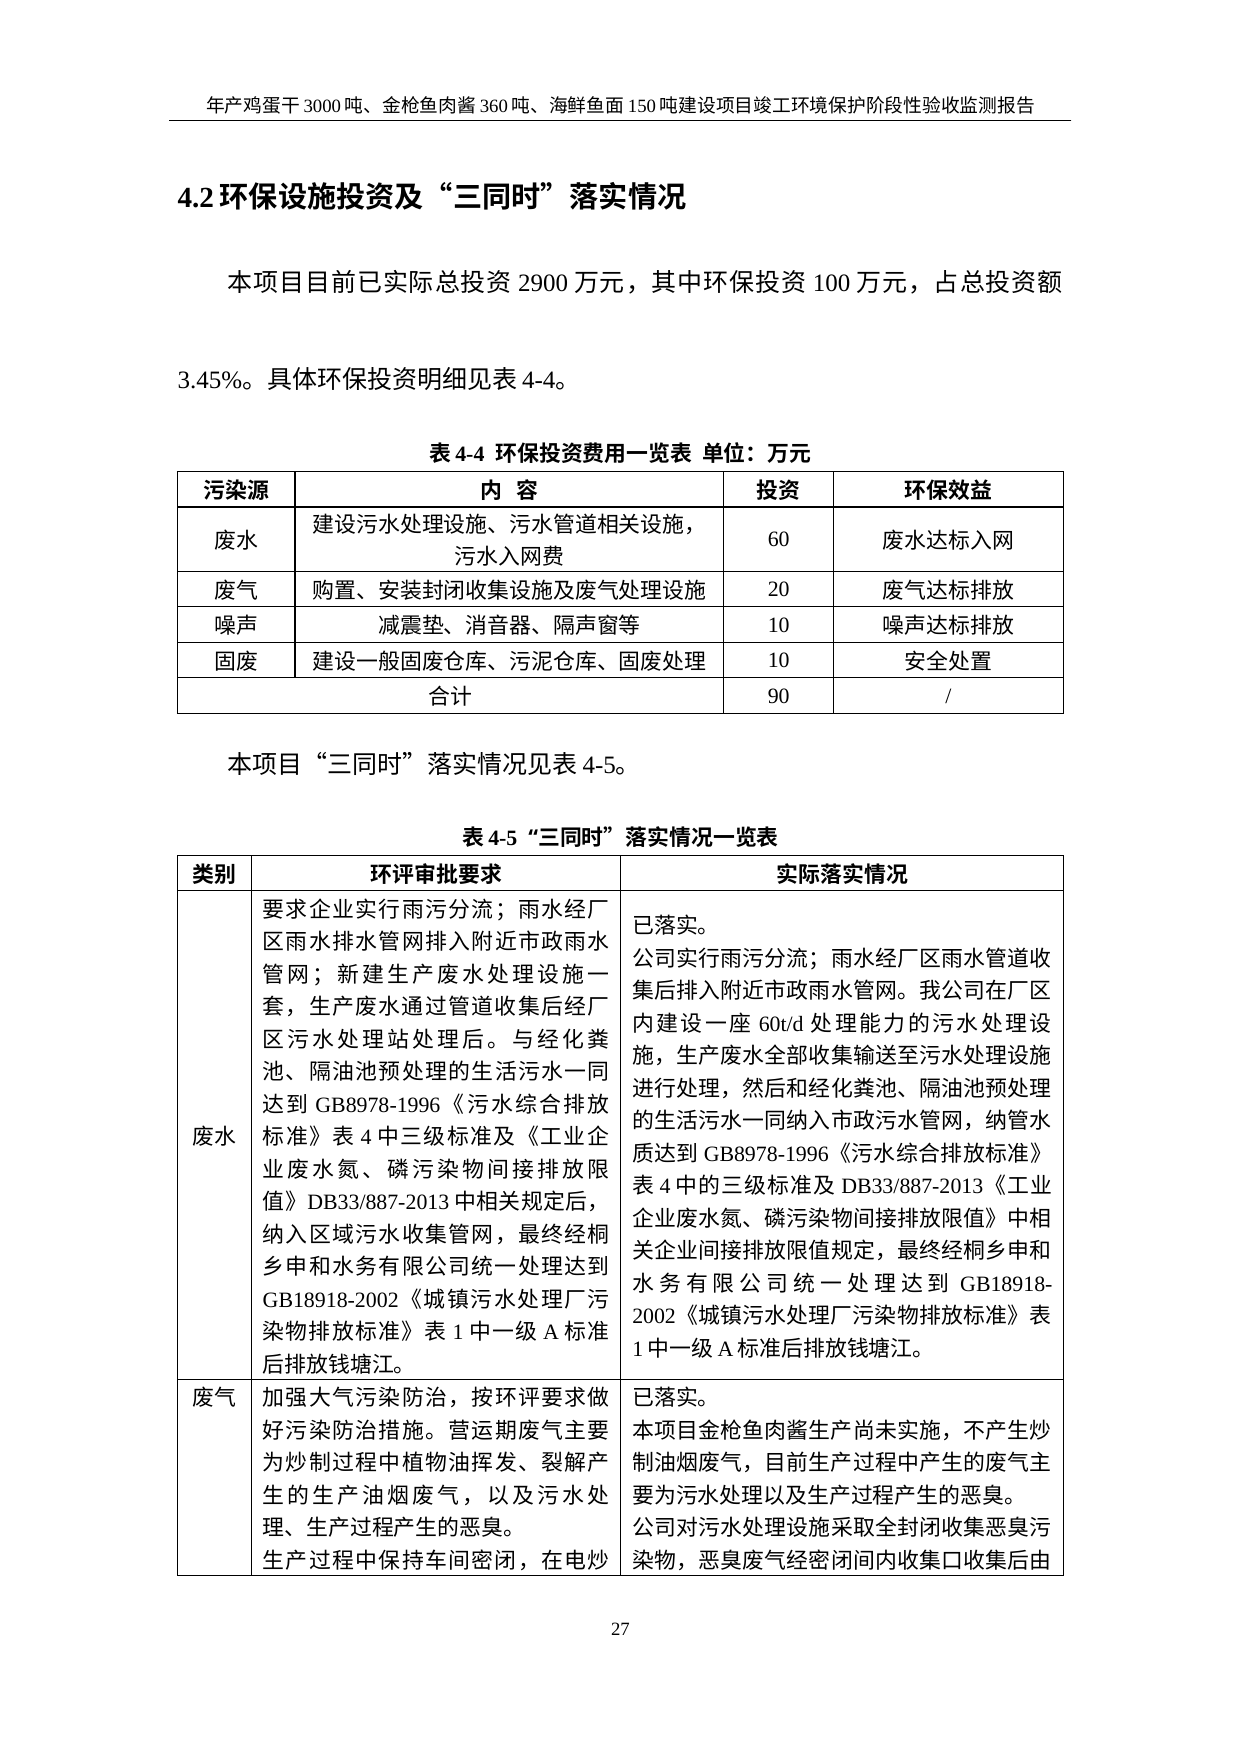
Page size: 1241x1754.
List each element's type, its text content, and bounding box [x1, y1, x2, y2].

table_cell 60 [724, 508, 833, 571]
text 表4-5 “三同时”落实情况一览表 [177, 819, 1063, 852]
table_cell 废气 [178, 1380, 251, 1575]
table_cell 废水 [178, 891, 251, 1379]
table_header 类别 [178, 856, 251, 890]
table_cell 噪声 [178, 607, 294, 642]
table_cell 要求企业实行雨污分流；雨水经厂区雨水排水管网排入附近市政雨水管网；新建生产废水处理设施一套，生产废水通过管道收集后经厂区污水处理站处理后。与经化粪池、隔油池预处理的生活污水一同达到GB8978-1996《污水综合排放标准》表4中三级标准及《工业企业废水氮、磷污染物间接排放限值》DB33/887-2013中相关规定后，纳入区域污水收集管网，最终经桐乡申和水务有限公司统一处理达到GB18918-2002《城镇污水处理厂污染物排放标准》表1中一级A标准后排放钱塘江。 [252, 891, 620, 1379]
table_cell 噪声达标排放 [834, 607, 1063, 642]
table_header 环评审批要求 [252, 856, 620, 890]
table_cell 合计 [178, 678, 723, 712]
table_cell 90 [724, 678, 833, 712]
table_cell 减震垫、消音器、隔声窗等 [296, 607, 723, 642]
table_header 污染源 [178, 472, 294, 506]
table_header 投资 [724, 472, 833, 506]
table_cell 10 [724, 643, 833, 677]
table_cell 20 [724, 572, 833, 606]
table_cell 废气达标排放 [834, 572, 1063, 606]
table_cell 购置、安装封闭收集设施及废气处理设施 [296, 572, 723, 606]
table_cell 安全处置 [834, 643, 1063, 677]
table_cell 已落实。 公司实行雨污分流；雨水经厂区雨水管道收集后排入附近市政雨水管网。我公司在厂区内建设一座60t/d处理能力的污水处理设施，生产废水全部收集输送至污水处理设施进行处理，然后和经化粪池、隔油池预处理的生活污水一同纳入市政污水管网，纳管水质达到GB8978-1996《污水综合排放标准》表4中的三级标准及DB33/887-2013《工业企业废水氮、磷污染物间接排放限值》中相关企业间接排放限值规定，最终经桐乡申和水务有限公司统一处理达到GB18918-2002《城镇污水处理厂污染物排放标准》表1中一级A标准后排放钱塘江。 [621, 891, 1063, 1379]
table_cell 废气 [178, 572, 294, 606]
table_header 实际落实情况 [621, 856, 1063, 890]
table_header 内 容 [296, 472, 723, 506]
table_cell 建设一般固废仓库、污泥仓库、固废处理 [296, 643, 723, 677]
text 本项目“三同时”落实情况见表4-5。 [177, 730, 1063, 795]
table_cell 废水达标入网 [834, 508, 1063, 571]
table_cell 废水 [178, 508, 294, 571]
text 本项目目前已实际总投资2900万元，其中环保投资100万元，占总投资额3.45%。具体环保投资明细见表4-4。 [177, 248, 1063, 411]
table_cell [621, 1380, 1063, 1575]
table_cell 建设污水处理设施、污水管道相关设施，污水入网费 [296, 508, 723, 571]
table_cell / [834, 678, 1063, 712]
text 表4-4 环保投资费用一览表 单位：万元 [177, 435, 1063, 468]
table_cell 固废 [178, 643, 294, 677]
subtitle 4.2环保设施投资及“三同时”落实情况 [177, 162, 1063, 227]
table_cell 10 [724, 607, 833, 642]
table_header 环保效益 [834, 472, 1063, 506]
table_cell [252, 1380, 620, 1575]
